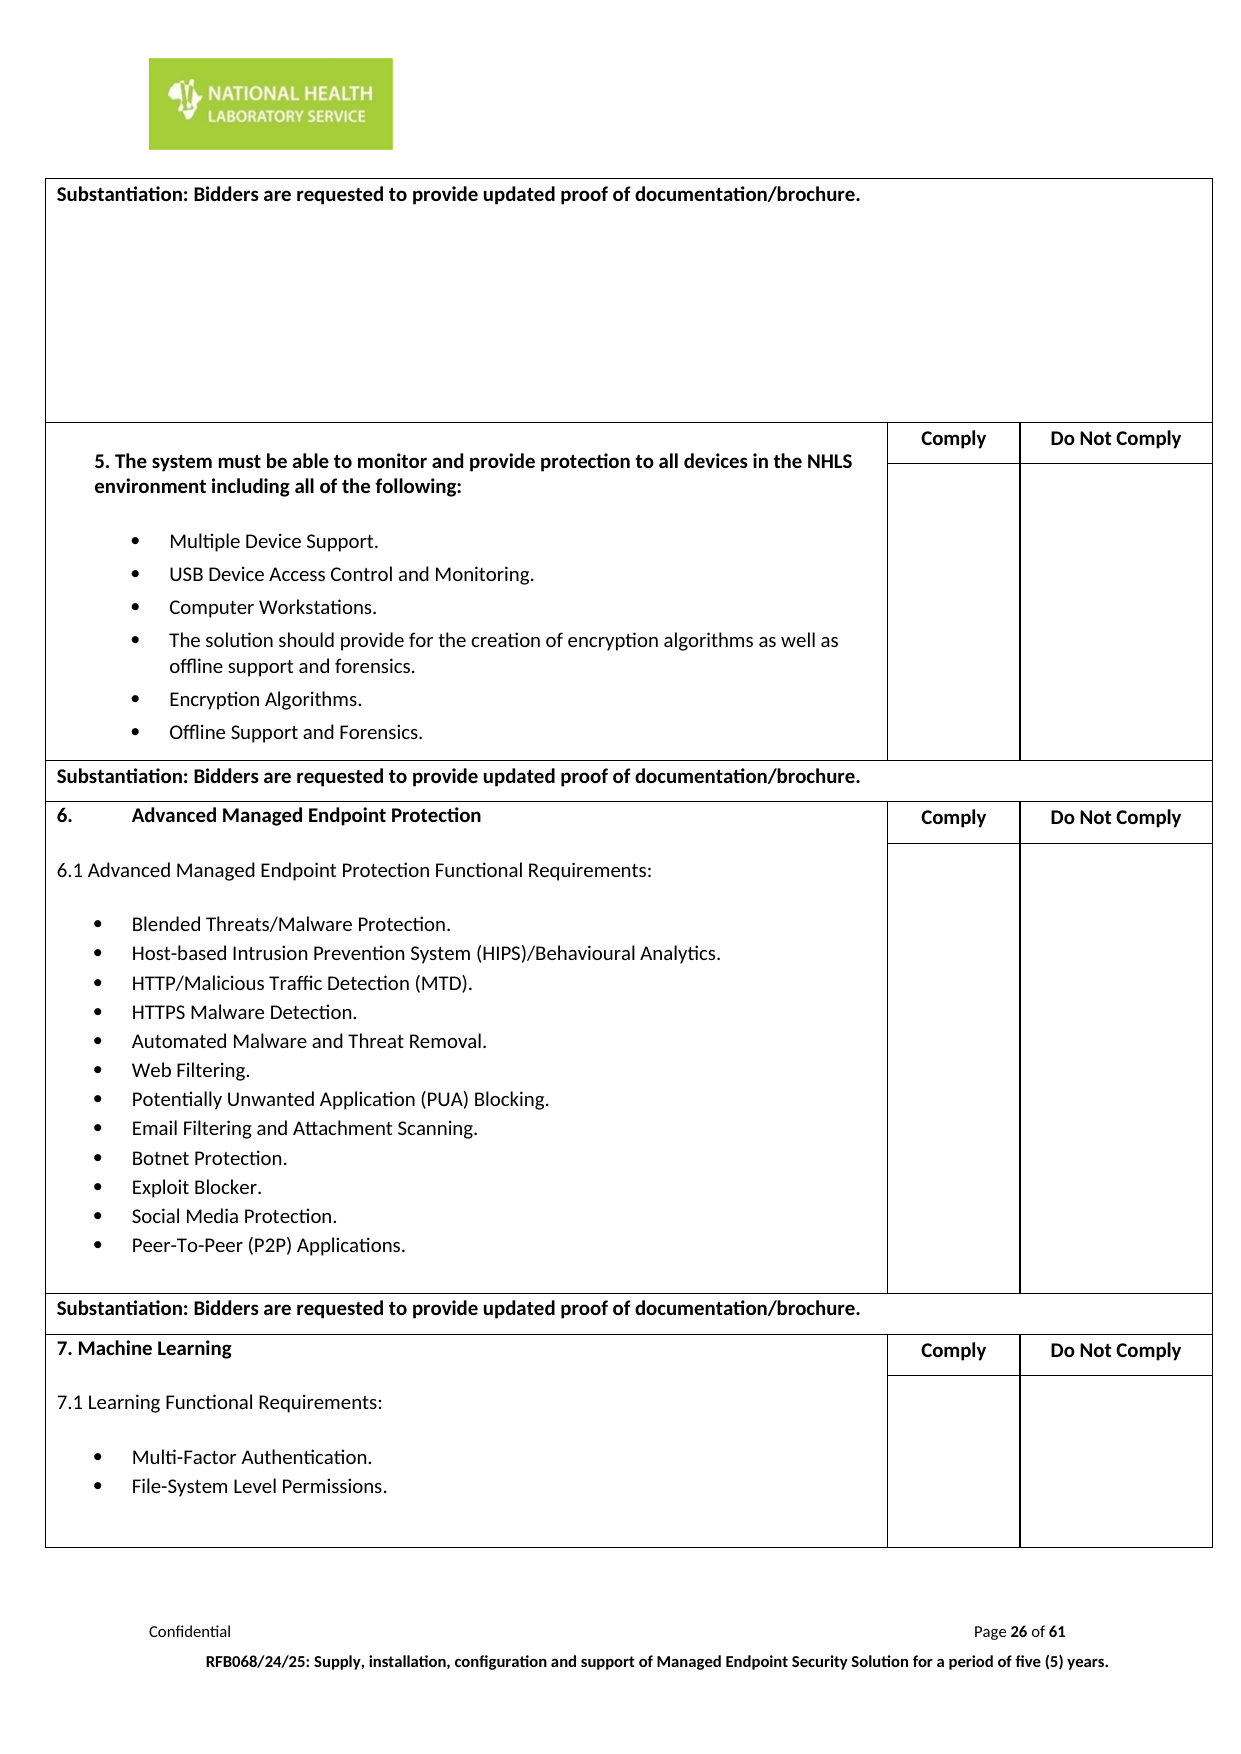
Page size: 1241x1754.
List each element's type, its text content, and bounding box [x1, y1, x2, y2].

table_cell Substantiation: Bidders are requested to provide updated proof of documentation/brochure. [46, 179, 1212, 422]
table_cell 7. Machine Learning 7.1 Learning Functional Requirements: Multi-Factor Authentication. File-System Level Permissions. [46, 1335, 887, 1547]
table_cell [888, 1376, 1019, 1547]
table_cell Comply [888, 423, 1019, 463]
table_cell Substantiation: Bidders are requested to provide updated proof of documentation/brochure. [46, 1294, 1212, 1334]
table_cell [1021, 844, 1212, 1292]
table_cell Substantiation: Bidders are requested to provide updated proof of documentation/brochure. [46, 761, 1212, 801]
table_cell [1021, 464, 1212, 760]
table_cell Do Not Comply [1021, 802, 1212, 842]
table_cell [888, 844, 1019, 1292]
table_cell Do Not Comply [1021, 1335, 1212, 1375]
table_cell Do Not Comply [1021, 423, 1212, 463]
table_cell [1021, 1376, 1212, 1547]
table_cell 5. The system must be able to monitor and provide protection to all devices in the NHLS environment including all of the following: Multiple Device Support. USB Device Access Control and Monitoring. Computer Workstations. The solution should provide for the creation of encryption algorithms as well as offline support and forensics. Encryption Algorithms. Offline Support and Forensics. [46, 423, 887, 760]
table_cell Comply [888, 1335, 1019, 1375]
table_cell [888, 464, 1019, 760]
table_cell Comply [888, 802, 1019, 842]
table_cell 6. Advanced Managed Endpoint Protection 6.1 Advanced Managed Endpoint Protection Functional Requirements: Blended Threats/Malware Protection. Host-based Intrusion Prevention System (HIPS)/Behavioural Analytics. HTTP/Malicious Traffic Detection (MTD). HTTPS Malware Detection. Automated Malware and Threat Removal. Web Filtering. Potentially Unwanted Application (PUA) Blocking. Email Filtering and Attachment Scanning. Botnet Protection. Exploit Blocker. Social Media Protection. Peer-To-Peer (P2P) Applications. [46, 802, 887, 1292]
picture [148, 58, 393, 150]
